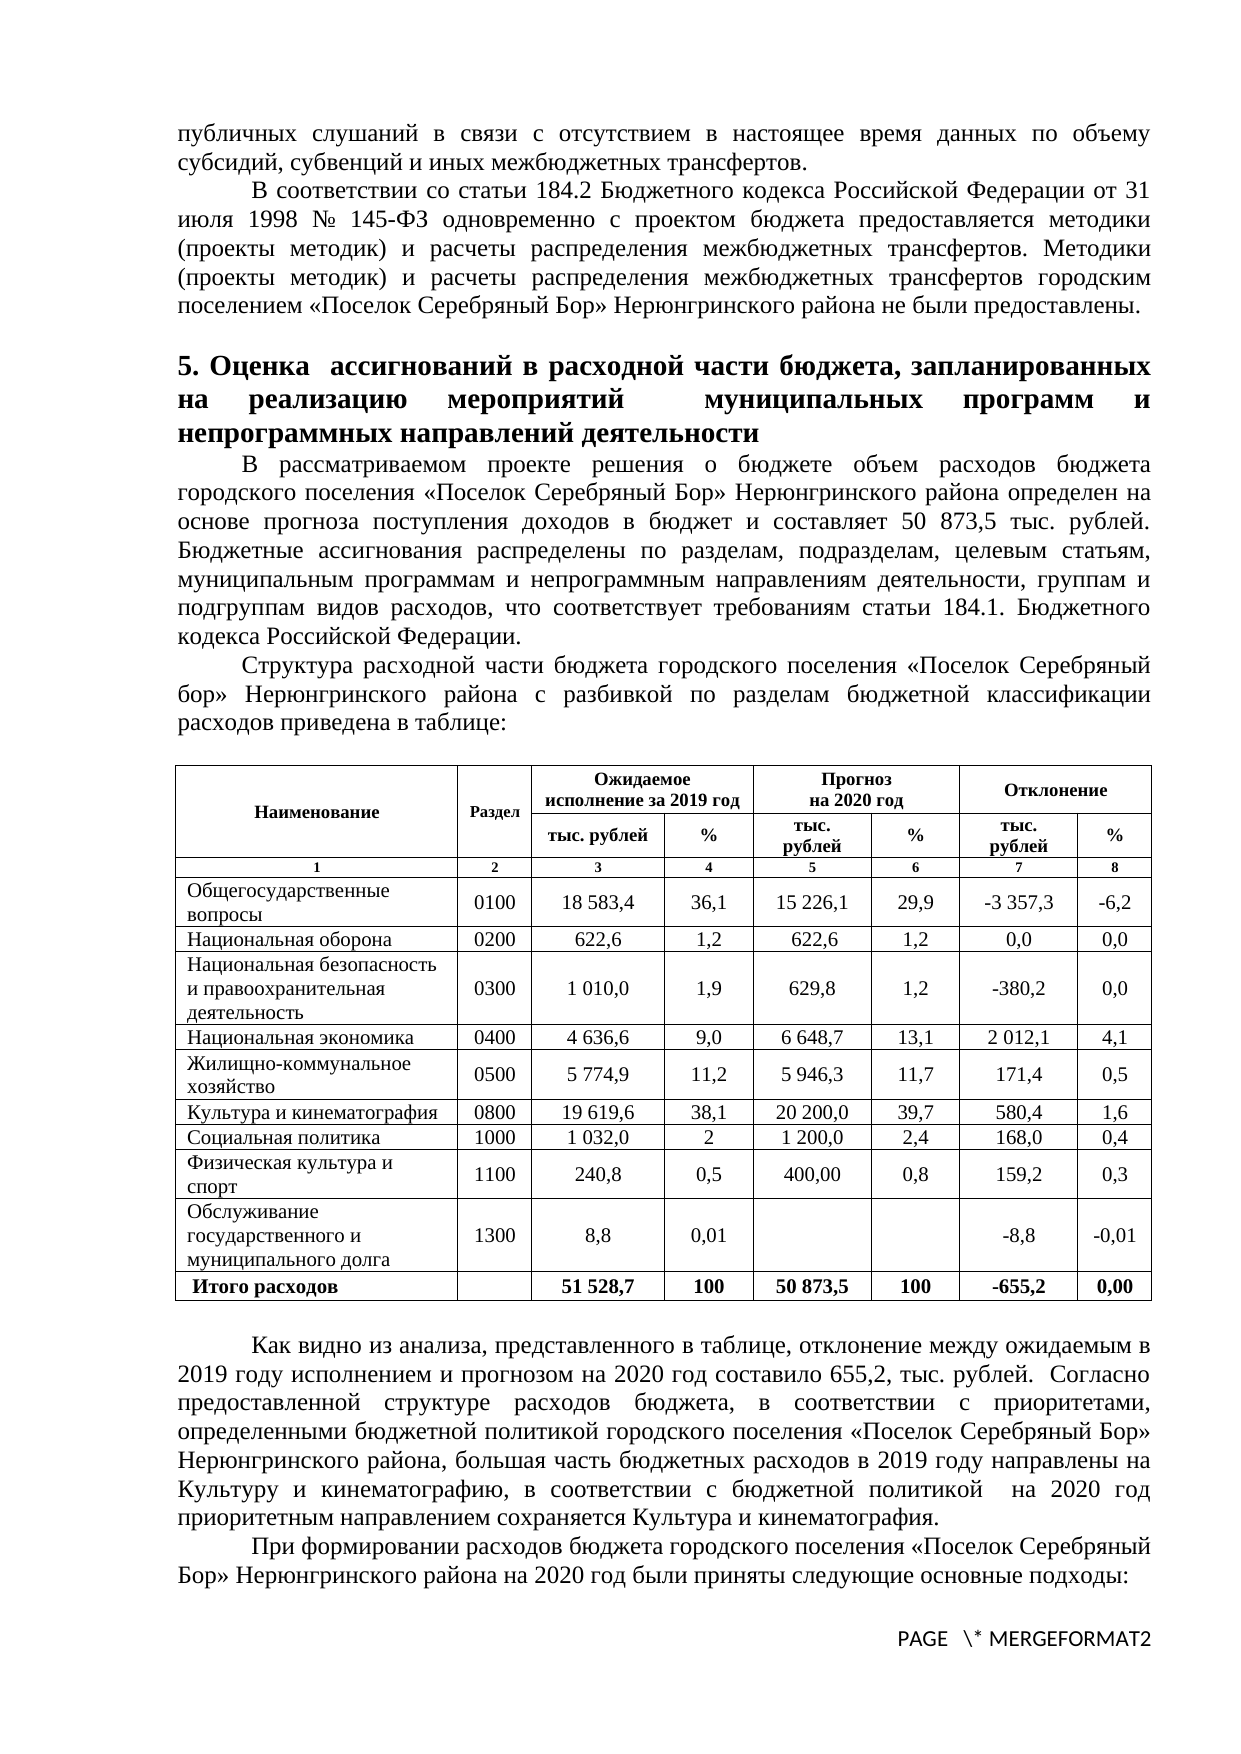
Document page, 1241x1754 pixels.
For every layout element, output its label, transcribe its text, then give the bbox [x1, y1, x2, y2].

table_cell 0500 [458, 1050, 531, 1098]
table_cell 0,4 [1078, 1125, 1151, 1149]
table_cell % [872, 814, 959, 857]
table_header Раздел [458, 766, 531, 857]
table_cell 1 032,0 [532, 1125, 664, 1149]
table_cell 622,6 [532, 927, 664, 951]
table_cell 622,6 [754, 927, 871, 951]
table_cell тыс. рублей [532, 814, 664, 857]
table_cell 1 200,0 [754, 1125, 871, 1149]
table_cell 171,4 [960, 1050, 1077, 1098]
table_cell 168,0 [960, 1125, 1077, 1149]
table_cell 15 226,1 [754, 878, 871, 926]
table_cell 51 528,7 [532, 1272, 664, 1300]
table_cell 5 774,9 [532, 1050, 664, 1098]
table_cell 5 [754, 858, 871, 877]
table_header Отклонение [960, 766, 1151, 813]
table_cell 1,2 [665, 927, 753, 951]
table_cell [754, 1199, 871, 1271]
table_cell 36,1 [665, 878, 753, 926]
table_cell 29,9 [872, 878, 959, 926]
table_cell -655,2 [960, 1272, 1077, 1300]
table_cell 1 010,0 [532, 952, 664, 1024]
table_cell 1,6 [1078, 1100, 1151, 1124]
table_header Наименование [176, 766, 457, 857]
table_cell 2 [458, 858, 531, 877]
table_cell 0,0 [1078, 927, 1151, 951]
table_cell 7 [960, 858, 1077, 877]
table_cell 0,5 [665, 1150, 753, 1198]
table_cell 1000 [458, 1125, 531, 1149]
table_cell 20 200,0 [754, 1100, 871, 1124]
table_cell -3 357,3 [960, 878, 1077, 926]
table_cell 159,2 [960, 1150, 1077, 1198]
table_cell Культура и кинематография [176, 1100, 457, 1124]
table_cell 6 [872, 858, 959, 877]
table_cell 0,0 [1078, 952, 1151, 1024]
table_cell 18 583,4 [532, 878, 664, 926]
table_cell 11,2 [665, 1050, 753, 1098]
table_cell 8,8 [532, 1199, 664, 1271]
table_cell % [665, 814, 753, 857]
table_cell 0,3 [1078, 1150, 1151, 1198]
table_cell 580,4 [960, 1100, 1077, 1124]
table_cell 38,1 [665, 1100, 753, 1124]
table_cell 0200 [458, 927, 531, 951]
table_cell 2 [665, 1125, 753, 1149]
table_cell 39,7 [872, 1100, 959, 1124]
text Как видно из анализа, представленного в таблице, отклонение между ожидаемым в 2019 году исполнением и прогнозом на 2020 год составило 655,2, тыс. рублей. Согласно предоставленной структуре расходов бюджета, в соответствии с приоритетами, определенными бюджетной политикой городского поселения «Поселок Серебряный Бор» Нерюнгринского района, большая часть бюджетных расходов в 2019 году направлены на Культуру и кинематографию, в соответствии с бюджетной политикой на 2020 год приоритетным направлением сохраняется Культура и кинематография. [177, 1330, 1152, 1531]
table_cell Обслуживание государственного и муниципального долга [176, 1199, 457, 1271]
table_cell тыс. рублей [960, 814, 1077, 857]
table_cell [872, 1199, 959, 1271]
table_cell 3 [532, 858, 664, 877]
table_cell Жилищно-коммунальное хозяйство [176, 1050, 457, 1098]
table_cell 4 [665, 858, 753, 877]
table_cell [458, 1272, 531, 1300]
table_cell 1,9 [665, 952, 753, 1024]
table_cell 0,8 [872, 1150, 959, 1198]
table_cell 240,8 [532, 1150, 664, 1198]
table_cell 8 [1078, 858, 1151, 877]
table_cell 9,0 [665, 1025, 753, 1049]
table_cell 5 946,3 [754, 1050, 871, 1098]
table_cell -6,2 [1078, 878, 1151, 926]
table_cell 0,0 [960, 927, 1077, 951]
text В соответствии со статьи 184.2 Бюджетного кодекса Российской Федерации от 31 июля 1998 № 145-ФЗ одновременно с проектом бюджета предоставляется методики (проекты методик) и расчеты распределения межбюджетных трансфертов. Методики (проекты методик) и расчеты распределения межбюджетных трансфертов городским поселением «Поселок Серебряный Бор» Нерюнгринского района не были предоставлены. [177, 176, 1152, 319]
text В рассматриваемом проекте решения о бюджете объем расходов бюджета городского поселения «Поселок Серебряный Бор» Нерюнгринского района определен на основе прогноза поступления доходов в бюджет и составляет 50 873,5 тыс. рублей. Бюджетные ассигнования распределены по разделам, подразделам, целевым статьям, муниципальным программам и непрограммным направлениям деятельности, группам и подгруппам видов расходов, что соответствует требованиям статьи 184.1. Бюджетного кодекса Российской Федерации. [177, 449, 1152, 650]
table_cell 0300 [458, 952, 531, 1024]
table_cell 1,2 [872, 927, 959, 951]
table_cell 6 648,7 [754, 1025, 871, 1049]
table_cell тыс. рублей [754, 814, 871, 857]
table_cell 100 [665, 1272, 753, 1300]
text 5. Оценка ассигнований в расходной части бюджета, запланированных на реализацию мероприятий муниципальных программ и непрограммных направлений деятельности [177, 348, 1152, 449]
table_cell 0100 [458, 878, 531, 926]
table_cell 1300 [458, 1199, 531, 1271]
table_cell 2,4 [872, 1125, 959, 1149]
table_cell Национальная безопасность и правоохранительная деятельность [176, 952, 457, 1024]
table_cell -8,8 [960, 1199, 1077, 1271]
table_cell 629,8 [754, 952, 871, 1024]
table_cell Национальная оборона [176, 927, 457, 951]
table_cell % [1078, 814, 1151, 857]
table_cell 13,1 [872, 1025, 959, 1049]
table_cell 0800 [458, 1100, 531, 1124]
text При формировании расходов бюджета городского поселения «Поселок Серебряный Бор» Нерюнгринского района на 2020 год были приняты следующие основные подходы: [177, 1531, 1152, 1589]
table_cell Физическая культура и спорт [176, 1150, 457, 1198]
table_cell 400,00 [754, 1150, 871, 1198]
table_cell 0400 [458, 1025, 531, 1049]
table_cell 11,7 [872, 1050, 959, 1098]
table_cell 19 619,6 [532, 1100, 664, 1124]
table_cell 100 [872, 1272, 959, 1300]
table_cell 0,00 [1078, 1272, 1151, 1300]
table_cell -0,01 [1078, 1199, 1151, 1271]
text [177, 118, 1152, 176]
table_cell Социальная политика [176, 1125, 457, 1149]
table_cell Итого расходов [176, 1272, 457, 1300]
table_cell 0,5 [1078, 1050, 1151, 1098]
table_cell 1,2 [872, 952, 959, 1024]
table_cell -380,2 [960, 952, 1077, 1024]
table_header Ожидаемое исполнение за 2019 год [532, 766, 753, 813]
table_cell 2 012,1 [960, 1025, 1077, 1049]
table_cell 4,1 [1078, 1025, 1151, 1049]
table_cell Национальная экономика [176, 1025, 457, 1049]
table_cell Общегосударственные вопросы [176, 878, 457, 926]
table_header Прогноз на 2020 год [754, 766, 959, 813]
table_cell 1 [176, 858, 457, 877]
table_cell 50 873,5 [754, 1272, 871, 1300]
table_cell 4 636,6 [532, 1025, 664, 1049]
table_cell 1100 [458, 1150, 531, 1198]
text Структура расходной части бюджета городского поселения «Поселок Серебряный бор» Нерюнгринского района с разбивкой по разделам бюджетной классификации расходов приведена в таблице: [177, 650, 1152, 736]
table_cell 0,01 [665, 1199, 753, 1271]
